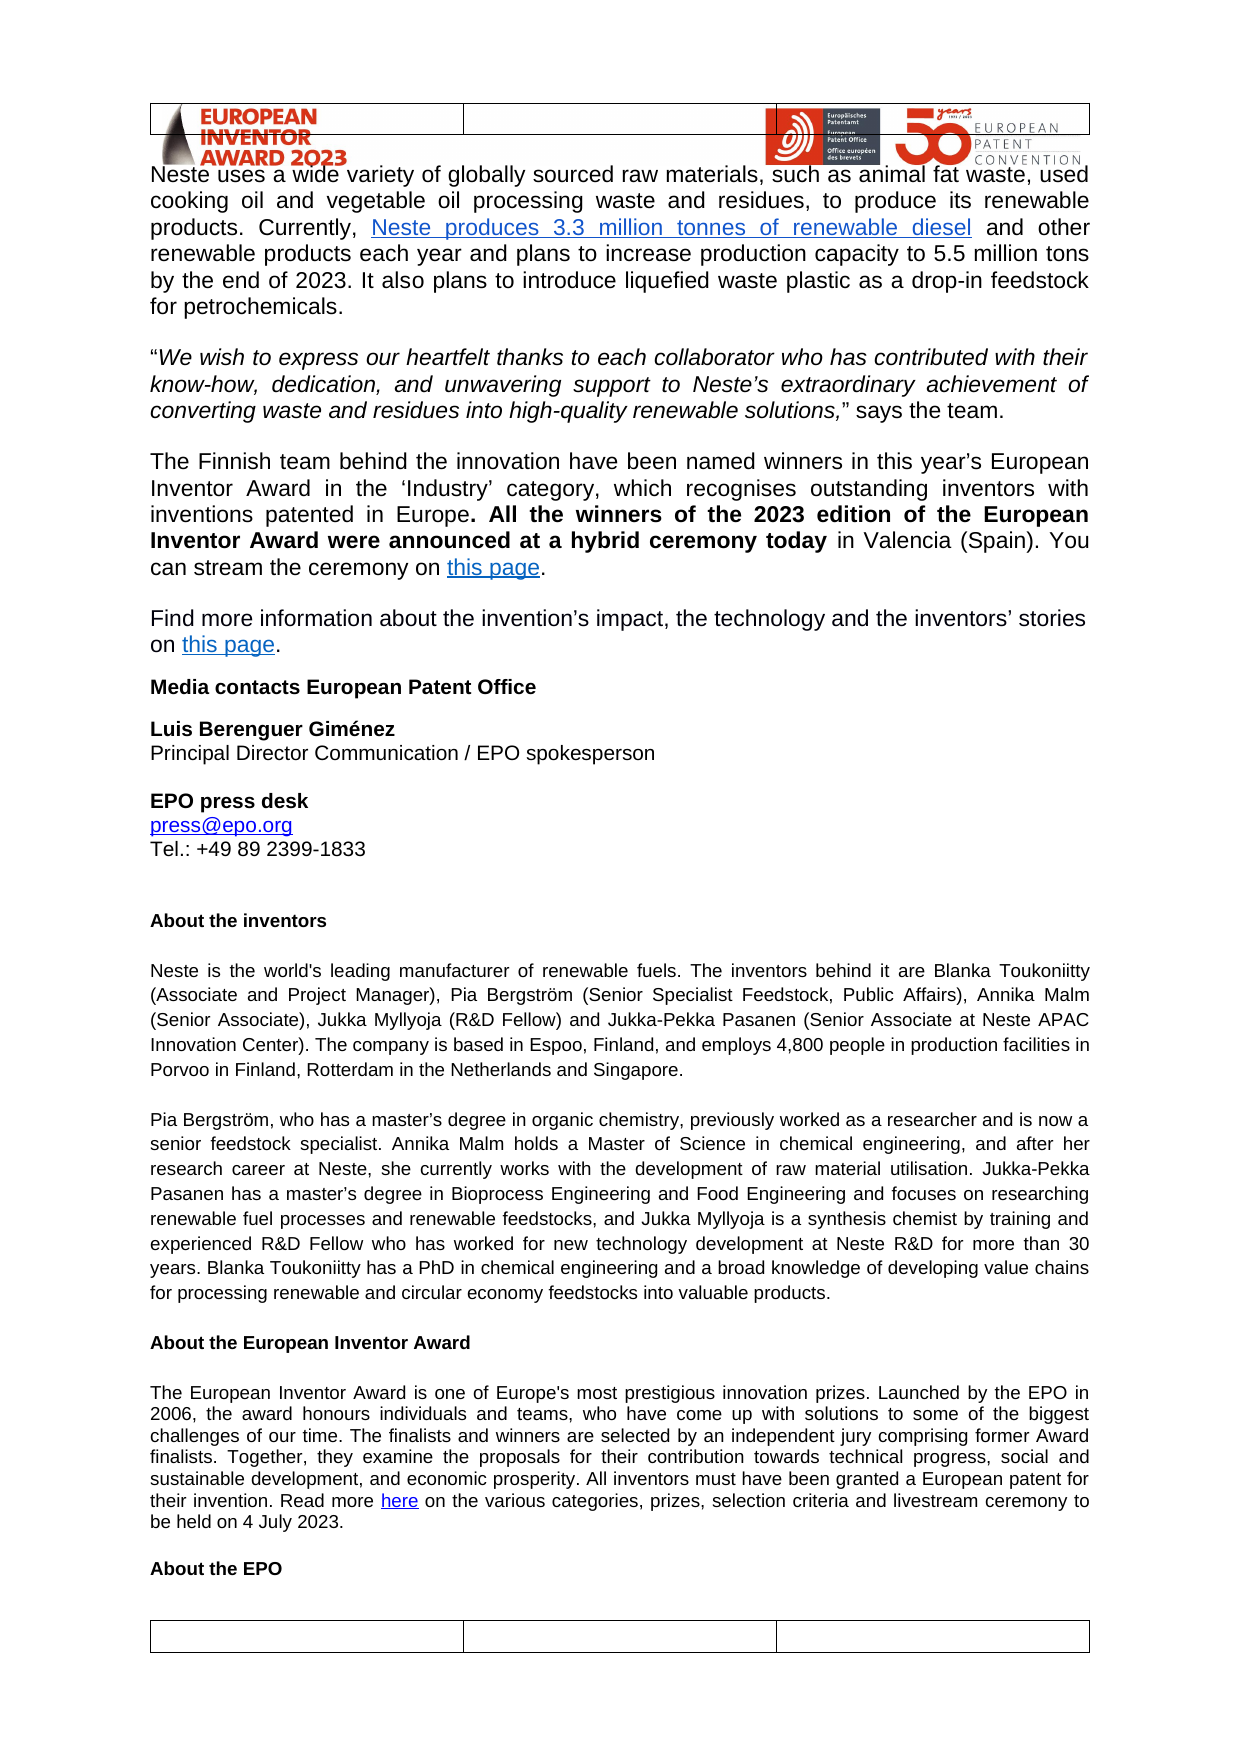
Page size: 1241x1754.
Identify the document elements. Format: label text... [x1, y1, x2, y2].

text EPO press desk [150, 789, 1090, 813]
picture [464, 104, 776, 134]
text Neste is the world's leading manufacturer of renewable fuels. The inventors behind it are Blanka Toukoniitty (Associate and Project Manager), Pia Bergström (Senior Specialist Feedstock, Public Affairs), Annika Malm (Senior Associate), Jukka Myllyoja (R&D Fellow) and Jukka-Pekka Pasanen (Senior Associate at Neste APAC Innovation Center). The company is based in Espoo, Finland, and employs 4,800 people in production facilities in Porvoo in Finland, Rotterdam in the Netherlands and Singapore. [150, 959, 1090, 1080]
text The European Inventor Award is one of Europe's most prestigious innovation prizes. Launched by the EPO in 2006, the award honours individuals and teams, who have come up with solutions to some of the biggest challenges of our time. The finalists and winners are selected by an independent jury comprising former Award finalists. Together, they examine the proposals for their contribution towards technical progress, social and sustainable development, and economic prosperity. All inventors must have been granted a European patent for their invention. Read more here on the various categories, prizes, selection criteria and livestream ceremony to be held on 4 July 2023. [150, 1382, 1090, 1532]
text About the inventors [150, 910, 1090, 931]
text Principal Director Communication / EPO spokesperson [150, 741, 1090, 765]
text Pia Bergström, who has a master’s degree in organic chemistry, previously worked as a researcher and is now a senior feedstock specialist. Annika Malm holds a Master of Science in chemical engineering, and after her research career at Neste, she currently works with the development of raw material utilisation. Jukka-Pekka Pasanen has a master’s degree in Bioprocess Engineering and Food Engineering and focuses on researching renewable fuel processes and renewable feedstocks, and Jukka Myllyoja is a synthesis chemist by training and experienced R&D Fellow who has worked for new technology development at Neste R&D for more than 30 years. Blanka Toukoniitty has a PhD in chemical engineering and a broad knowledge of developing value chains for processing renewable and circular economy feedstocks into valuable products. [150, 1108, 1090, 1303]
text Find more information about the invention’s impact, the technology and the inventors’ stories on this page. [150, 605, 1090, 658]
picture [161, 135, 1081, 161]
text Tel.: +49 89 2399-1833 [150, 837, 1090, 861]
text press@epo.org [150, 813, 1090, 837]
text The Finnish team behind the innovation have been named winners in this year’s European Inventor Award in the ‘Industry’ category, which recognises outstanding inventors with inventions patented in Europe. All the winners of the 2023 edition of the European Inventor Award were announced at a hybrid ceremony today in Valencia (Spain). You can stream the ceremony on this page. [150, 448, 1090, 580]
text Media contacts European Patent Office [150, 674, 1090, 698]
picture [161, 104, 463, 134]
text Neste uses a wide variety of globally sourced raw materials, such as animal fat waste, used cooking oil and vegetable oil processing waste and residues, to produce its renewable products. Currently, Neste produces 3.3 million tonnes of renewable diesel and other renewable products each year and plans to increase production capacity to 5.5 million tons by the end of 2023. It also plans to introduce liquefied waste plastic as a drop-in feedstock for petrochemicals. [150, 161, 1090, 319]
text About the European Inventor Award [150, 1332, 1090, 1353]
picture [777, 104, 1081, 134]
text “We wish to express our heartfelt thanks to each collaborator who has contributed with their know-how, dedication, and unwavering support to Neste’s extraordinary achievement of converting waste and residues into high-quality renewable solutions,” says the team. [150, 344, 1090, 423]
text Luis Berenguer Giménez [150, 717, 1090, 741]
text About the EPO [150, 1557, 1090, 1579]
